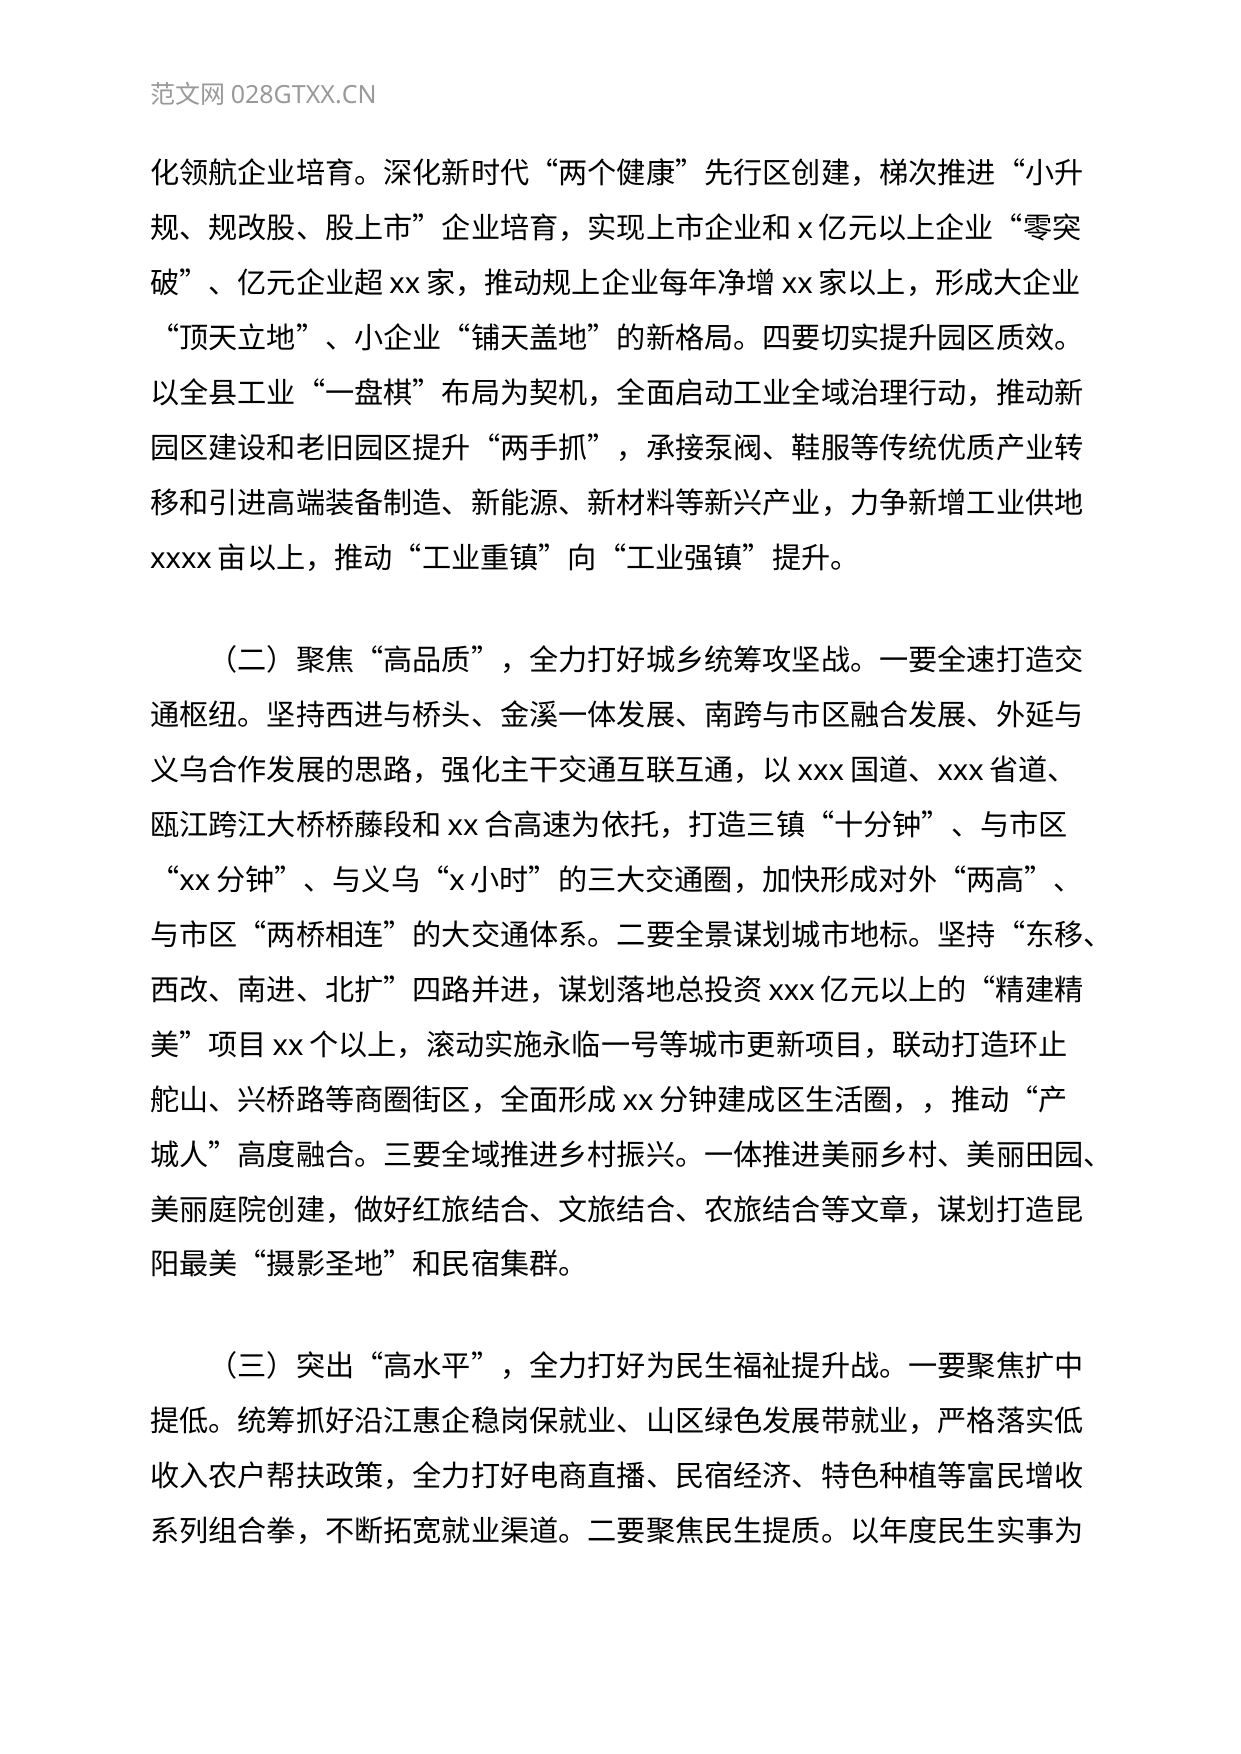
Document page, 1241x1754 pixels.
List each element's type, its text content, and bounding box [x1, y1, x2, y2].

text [150, 150, 1090, 577]
text （二）聚焦“高品质”，全力打好城乡统筹攻坚战。一要全速打造交通枢纽。坚持西进与桥头、金溪一体发展、南跨与市区融合发展、外延与义乌合作发展的思路，强化主干交通互联互通，以xxx国道、xxx省道、瓯江跨江大桥桥藤段和xx合高速为依托，打造三镇“十分钟”、与市区“xx分钟”、与义乌“x小时”的三大交通圈，加快形成对外“两高”、与市区“两桥相连”的大交通体系。二要全景谋划城市地标。坚持“东移、西改、南进、北扩”四路并进，谋划落地总投资xxx亿元以上的“精建精美”项目xx个以上，滚动实施永临一号等城市更新项目，联动打造环止舵山、兴桥路等商圈街区，全面形成xx分钟建成区生活圈，，推动“产城人”高度融合。三要全域推进乡村振兴。一体推进美丽乡村、美丽田园、美丽庭院创建，做好红旅结合、文旅结合、农旅结合等文章，谋划打造昆阳最美“摄影圣地”和民宿集群。 [150, 636, 1090, 1283]
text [150, 1343, 1090, 1550]
